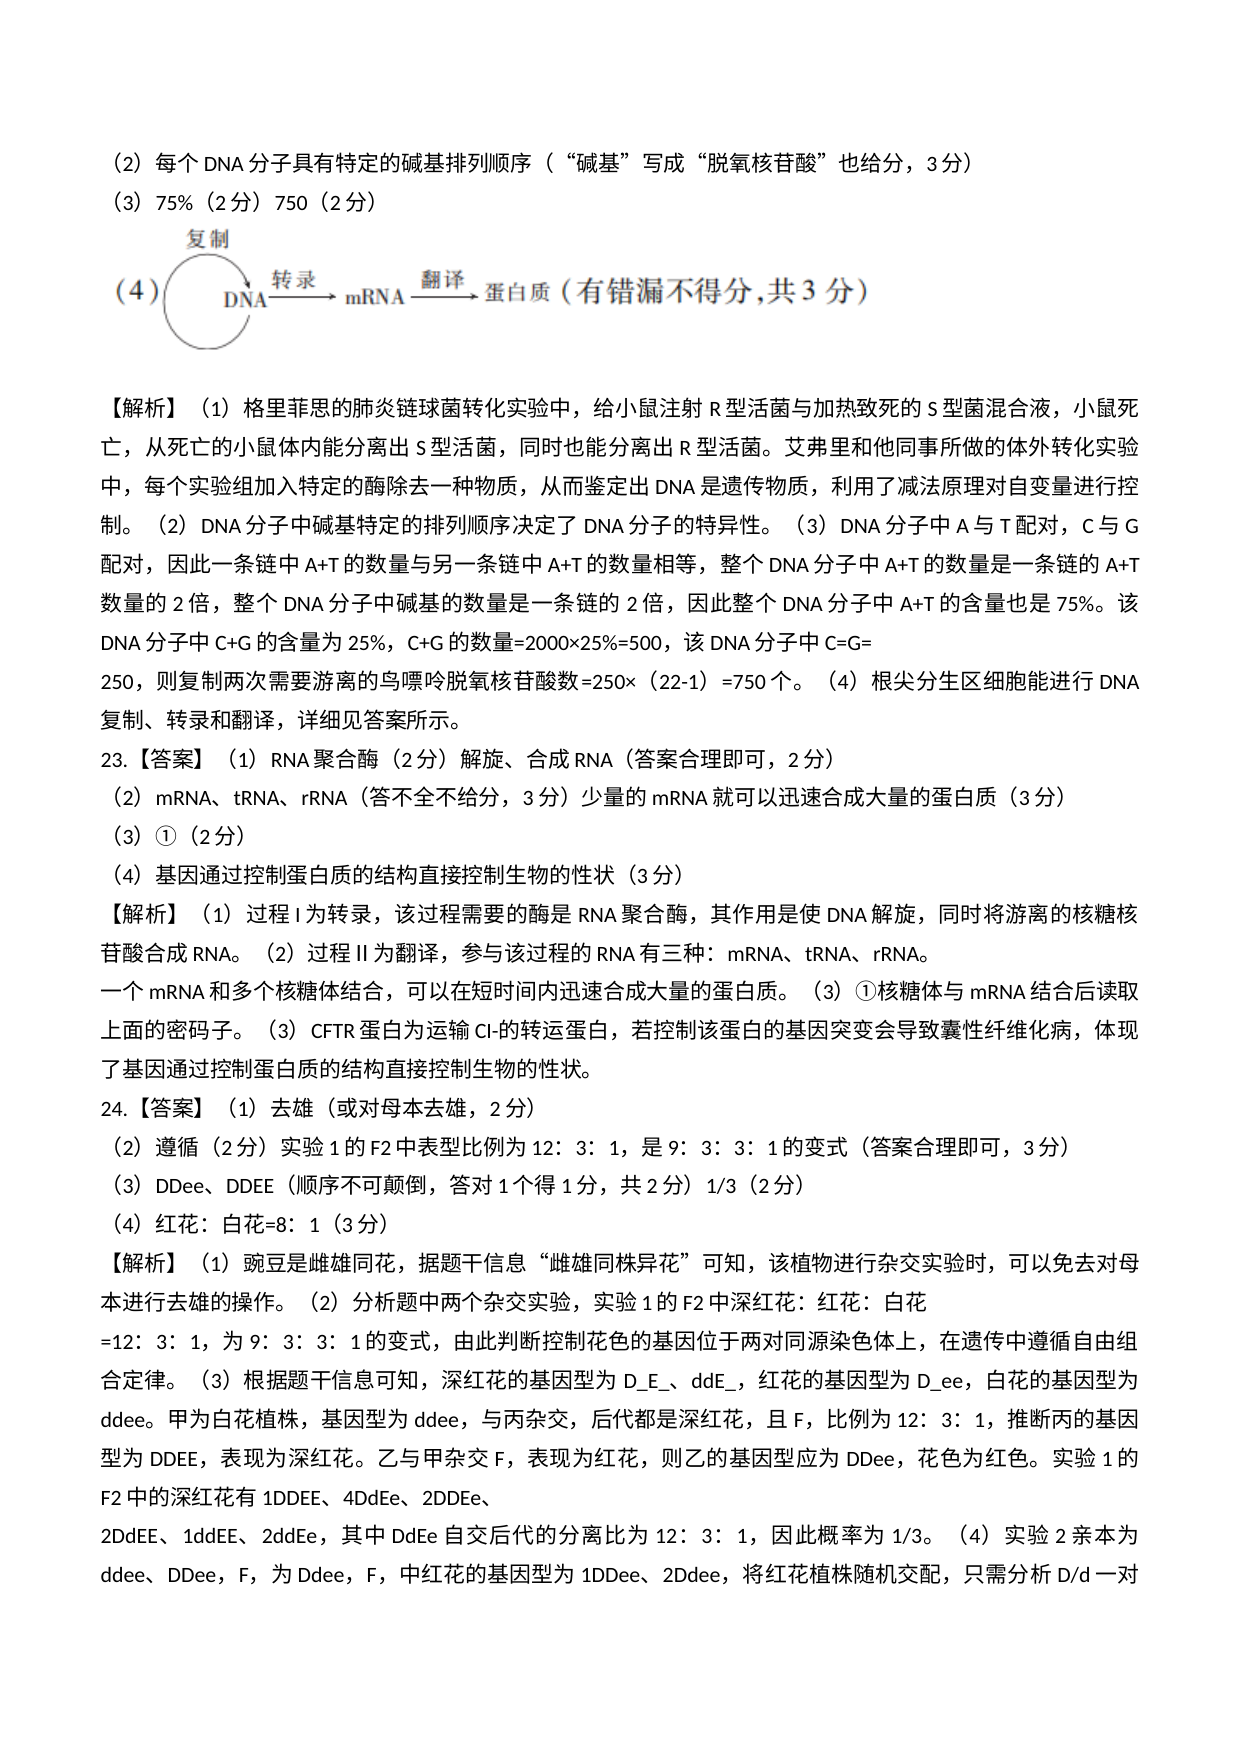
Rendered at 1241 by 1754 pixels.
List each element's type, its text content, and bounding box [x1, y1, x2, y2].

text 24.【答案】（1）去雄（或对母本去雄，2分） [100, 1091, 1140, 1123]
text =12：3：1，为9：3：3：1的变式，由此判断控制花色的基因位于两对同源染色体上，在遗传中遵循自由组合定律。（3）根据题干信息可知，深红花的基因型为D_E_、ddE_，红花的基因型为D_ee，白花的基因型为ddee。甲为白花植株，基因型为ddee，与丙杂交，后代都是深红花，且F，比例为12：3：1，推断丙的基因型为DDEE，表现为深红花。乙与甲杂交F，表现为红花，则乙的基因型应为DDee，花色为红色。实验1的F2中的深红花有1DDEE、4DdEe、2DDEe、 [100, 1323, 1140, 1512]
text （4）红花：白花=8：1（3分） [100, 1207, 1140, 1239]
text （2）mRNA、tRNA、rRNA（答不全不给分，3分）少量的mRNA就可以迅速合成大量的蛋白质（3分） [100, 780, 1140, 812]
picture [100, 223, 913, 356]
text （3）①（2分） [100, 819, 1140, 851]
text 【解析】（1）豌豆是雌雄同花，据题干信息“雌雄同株异花”可知，该植物进行杂交实验时，可以免去对母本进行去雄的操作。（2）分析题中两个杂交实验，实验1的F2中深红花：红花：白花 [100, 1246, 1140, 1317]
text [100, 1518, 1140, 1589]
text 250，则复制两次需要游离的鸟嘌呤脱氧核苷酸数=250×（22-1）=750个。（4）根尖分生区细胞能进行DNA复制、转录和翻译，详细见答案所示。 [100, 663, 1140, 735]
text 23.【答案】（1）RNA聚合酶（2分）解旋、合成RNA（答案合理即可，2分） [100, 741, 1140, 774]
text （2）每个DNA分子具有特定的碱基排列顺序（“碱基”写成“脱氧核苷酸”也给分，3分） [100, 146, 1140, 178]
text （3）DDee、DDEE（顺序不可颠倒，答对1个得1分，共2分）1/3（2分） [100, 1168, 1140, 1201]
text 一个mRNA和多个核糖体结合，可以在短时间内迅速合成大量的蛋白质。（3）①核糖体与mRNA结合后读取上面的密码子。（3）CFTR蛋白为运输CI-的转运蛋白，若控制该蛋白的基因突变会导致囊性纤维化病，体现了基因通过控制蛋白质的结构直接控制生物的性状。 [100, 974, 1140, 1084]
text 【解析】（1）过程I为转录，该过程需要的酶是RNA聚合酶，其作用是使DNA解旋，同时将游离的核糖核苷酸合成RNA。（2）过程Ⅱ为翻译，参与该过程的RNA有三种：mRNA、tRNA、rRNA。 [100, 896, 1140, 968]
text （3）75%（2分）750（2分） [100, 184, 1140, 217]
text （2）遵循（2分）实验1的F2中表型比例为12：3：1，是9：3：3：1的变式（答案合理即可，3分） [100, 1129, 1140, 1162]
text 【解析】（1）格里菲思的肺炎链球菌转化实验中，给小鼠注射R型活菌与加热致死的S型菌混合液，小鼠死亡，从死亡的小鼠体内能分离出S型活菌，同时也能分离出R型活菌。艾弗里和他同事所做的体外转化实验中，每个实验组加入特定的酶除去一种物质，从而鉴定出DNA是遗传物质，利用了减法原理对自变量进行控制。（2）DNA分子中碱基特定的排列顺序决定了DNA分子的特异性。（3）DNA分子中A与T配对，C与G配对，因此一条链中A+T的数量与另一条链中A+T的数量相等，整个DNA分子中A+T的数量是一条链的A+T数量的2倍，整个DNA分子中碱基的数量是一条链的2倍，因此整个DNA分子中A+T的含量也是75%。该DNA分子中C+G的含量为25%，C+G的数量=2000×25%=500，该DNA分子中C=G= [100, 391, 1140, 657]
text （4）基因通过控制蛋白质的结构直接控制生物的性状（3分） [100, 857, 1140, 890]
